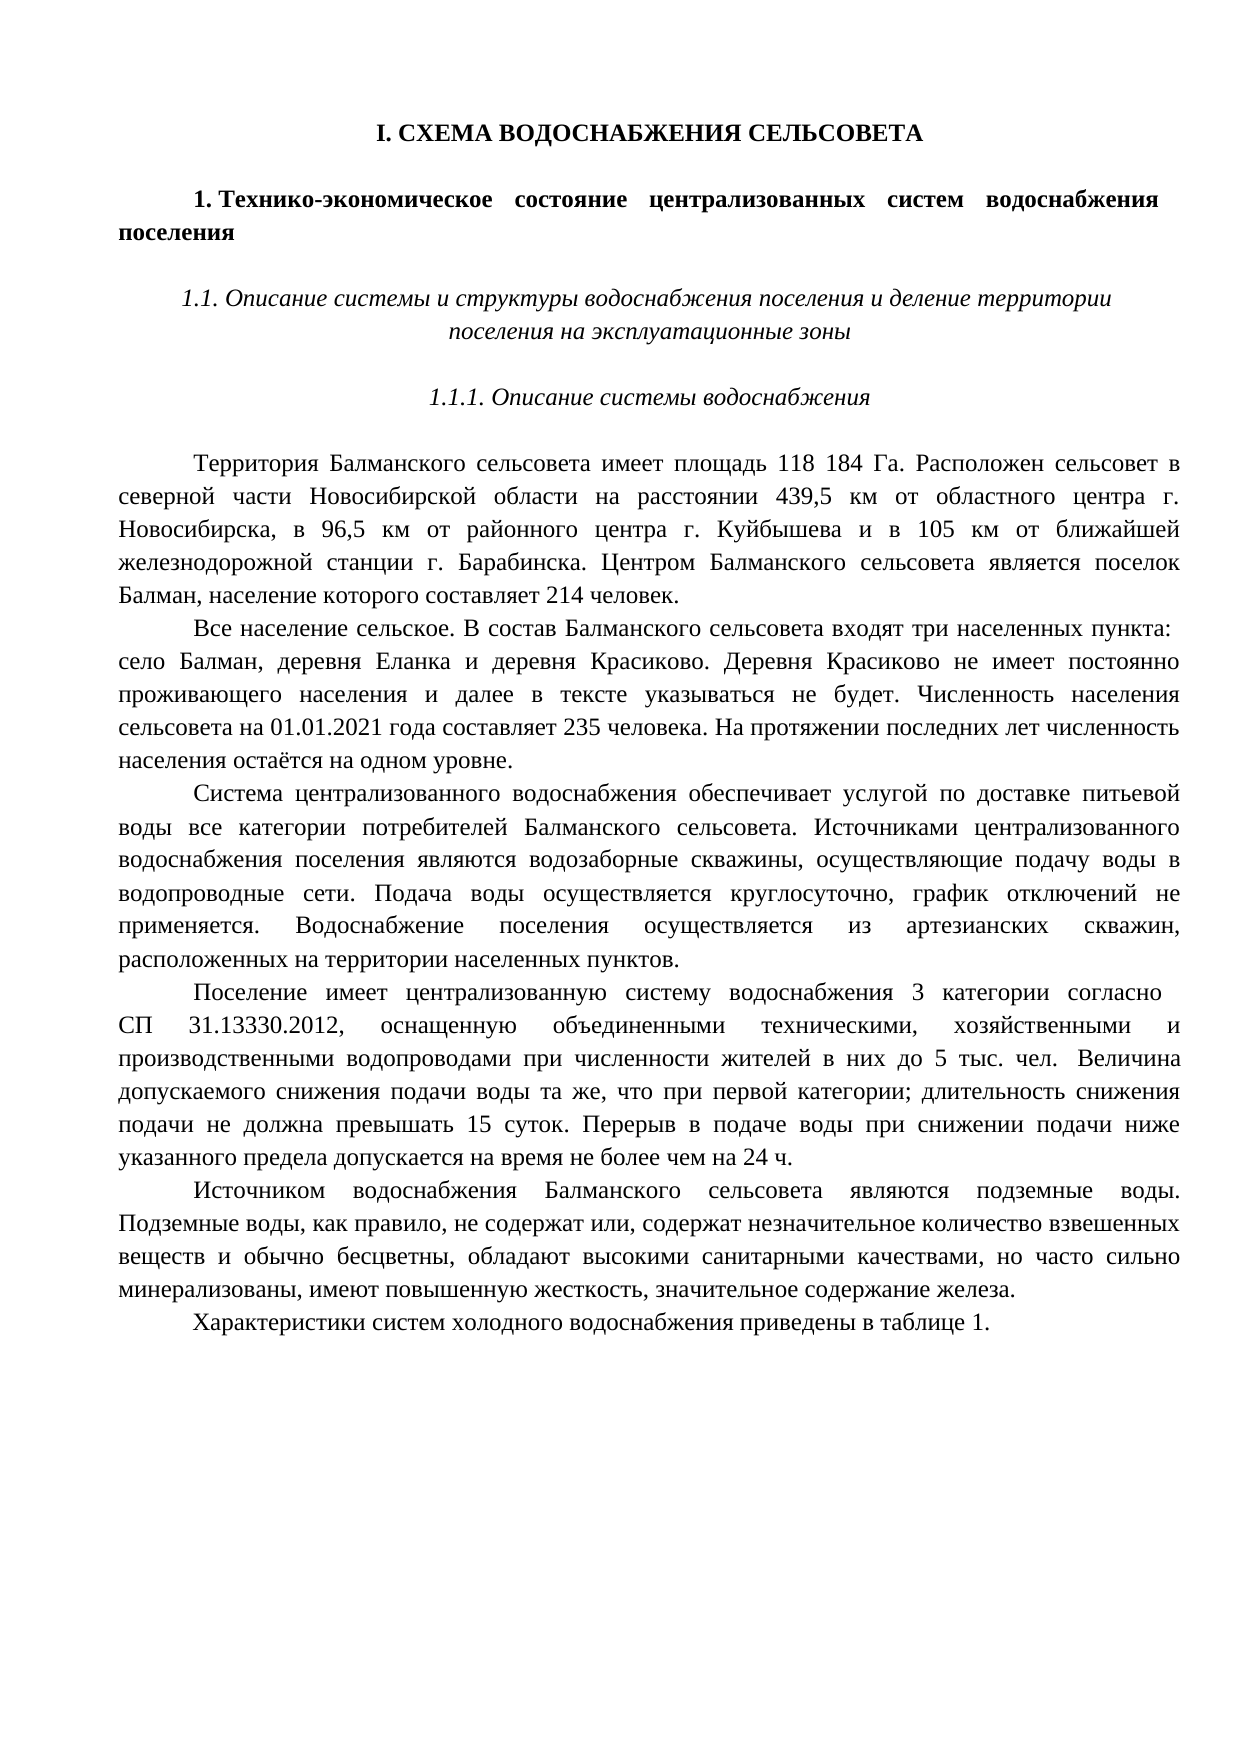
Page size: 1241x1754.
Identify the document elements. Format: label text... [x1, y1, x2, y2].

text Территория Балманского сельсовета имеет площадь 118 184 Га. Расположен сельсовет в северной части Новосибирской области на расстоянии 439,5 км от областного центра г. Новосибирска, в 96,5 км от районного центра г. Куйбышева и в 105 км от ближайшей железнодорожной станции г. Барабинска. Центром Балманского сельсовета является поселок Балман, население которого составляет 214 человек. [118, 448, 1181, 609]
subtitle 1.1. Описание системы и структуры водоснабжения поселения и деление территории поселения на эксплуатационные зоны [118, 283, 1181, 345]
text Все население сельское. В состав Балманского сельсовета входят три населенных пункта: село Балман, деревня Еланка и деревня Красиково. Деревня Красиково не имеет постоянно проживающего населения и далее в тексте указываться не будет. Численность населения сельсовета на 01.01.2021 года составляет 235 человека. На протяжении последних лет численность населения остаётся на одном уровне. [118, 613, 1181, 774]
subtitle 1.1.1. Описание системы водоснабжения [118, 382, 1181, 411]
text Система централизованного водоснабжения обеспечивает услугой по доставке питьевой воды все категории потребителей Балманского сельсовета. Источниками централизованного водоснабжения поселения являются водозаборные скважины, осуществляющие подачу воды в водопроводные сети. Подача воды осуществляется круглосуточно, график отключений не применяется. Водоснабжение поселения осуществляется из артезианских скважин, расположенных на территории населенных пунктов. [118, 778, 1181, 972]
subtitle 1. Технико-экономическое состояние централизованных систем водоснабжения поселения [118, 184, 1181, 246]
list Характеристики систем холодного водоснабжения приведены в таблице 1. [118, 1307, 1181, 1336]
text Поселение имеет централизованную систему водоснабжения 3 категории согласно СП 31.13330.2012, оснащенную объединенными техническими, хозяйственными и производственными водопроводами при численности жителей в них до 5 тыс. чел. Величина допускаемого снижения подачи воды та же, что при первой категории; длительность снижения подачи не должна превышать 15 суток. Перерыв в подаче воды при снижении подачи ниже указанного предела допускается на время не более чем на 24 ч. [118, 977, 1181, 1171]
subtitle I. СХЕМА ВОДОСНАБЖЕНИЯ СЕЛЬСОВЕТА [118, 118, 1181, 147]
text Источником водоснабжения Балманского сельсовета являются подземные воды. Подземные воды, как правило, не содержат или, содержат незначительное количество взвешенных веществ и обычно бесцветны, обладают высокими санитарными качествами, но часто сильно минерализованы, имеют повышенную жесткость, значительное содержание железа. [118, 1175, 1181, 1303]
